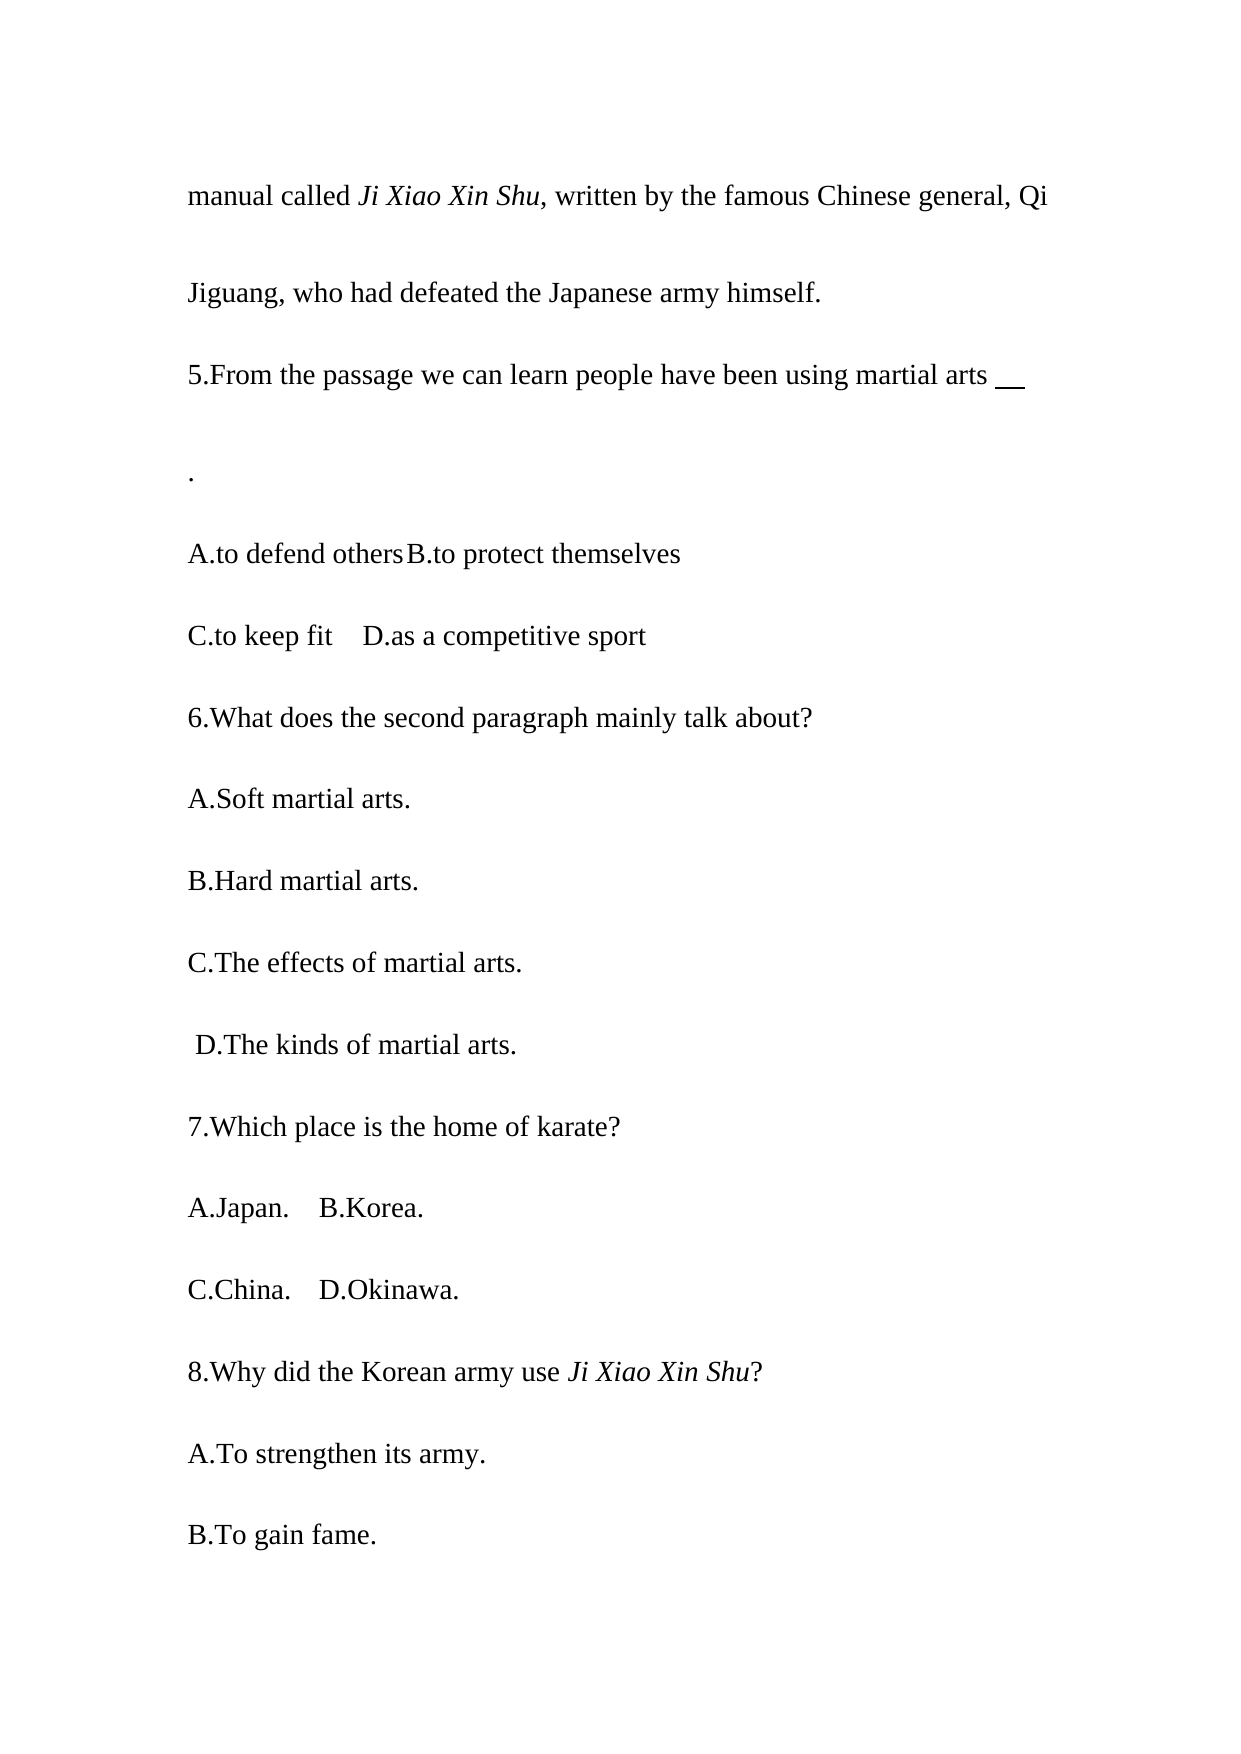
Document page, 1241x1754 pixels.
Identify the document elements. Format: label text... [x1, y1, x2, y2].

text A.Japan. B.Korea. [187, 1175, 1053, 1240]
text A.To strengthen its army. [187, 1420, 1053, 1485]
text A.Soft martial arts. [187, 766, 1053, 831]
text C.to keep fit D.as a competitive sport [187, 602, 1053, 667]
text 8.Why did the Korean army use Ji Xiao Xin Shu? [187, 1338, 1053, 1403]
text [187, 162, 1053, 324]
text A.to defend others B.to protect themselves [187, 521, 1053, 586]
text C.The effects of martial arts. [187, 929, 1053, 994]
text 5.From the passage we can learn people have been using martial arts . [187, 341, 1053, 504]
text 7.Which place is the home of karate? [187, 1093, 1053, 1158]
text 6.What does the second paragraph mainly talk about? [187, 684, 1053, 749]
text C.China. D.Okinawa. [187, 1256, 1053, 1321]
text B.Hard martial arts. [187, 848, 1053, 913]
text D.The kinds of martial arts. [187, 1011, 1053, 1076]
text B.To gain fame. [187, 1502, 1053, 1567]
